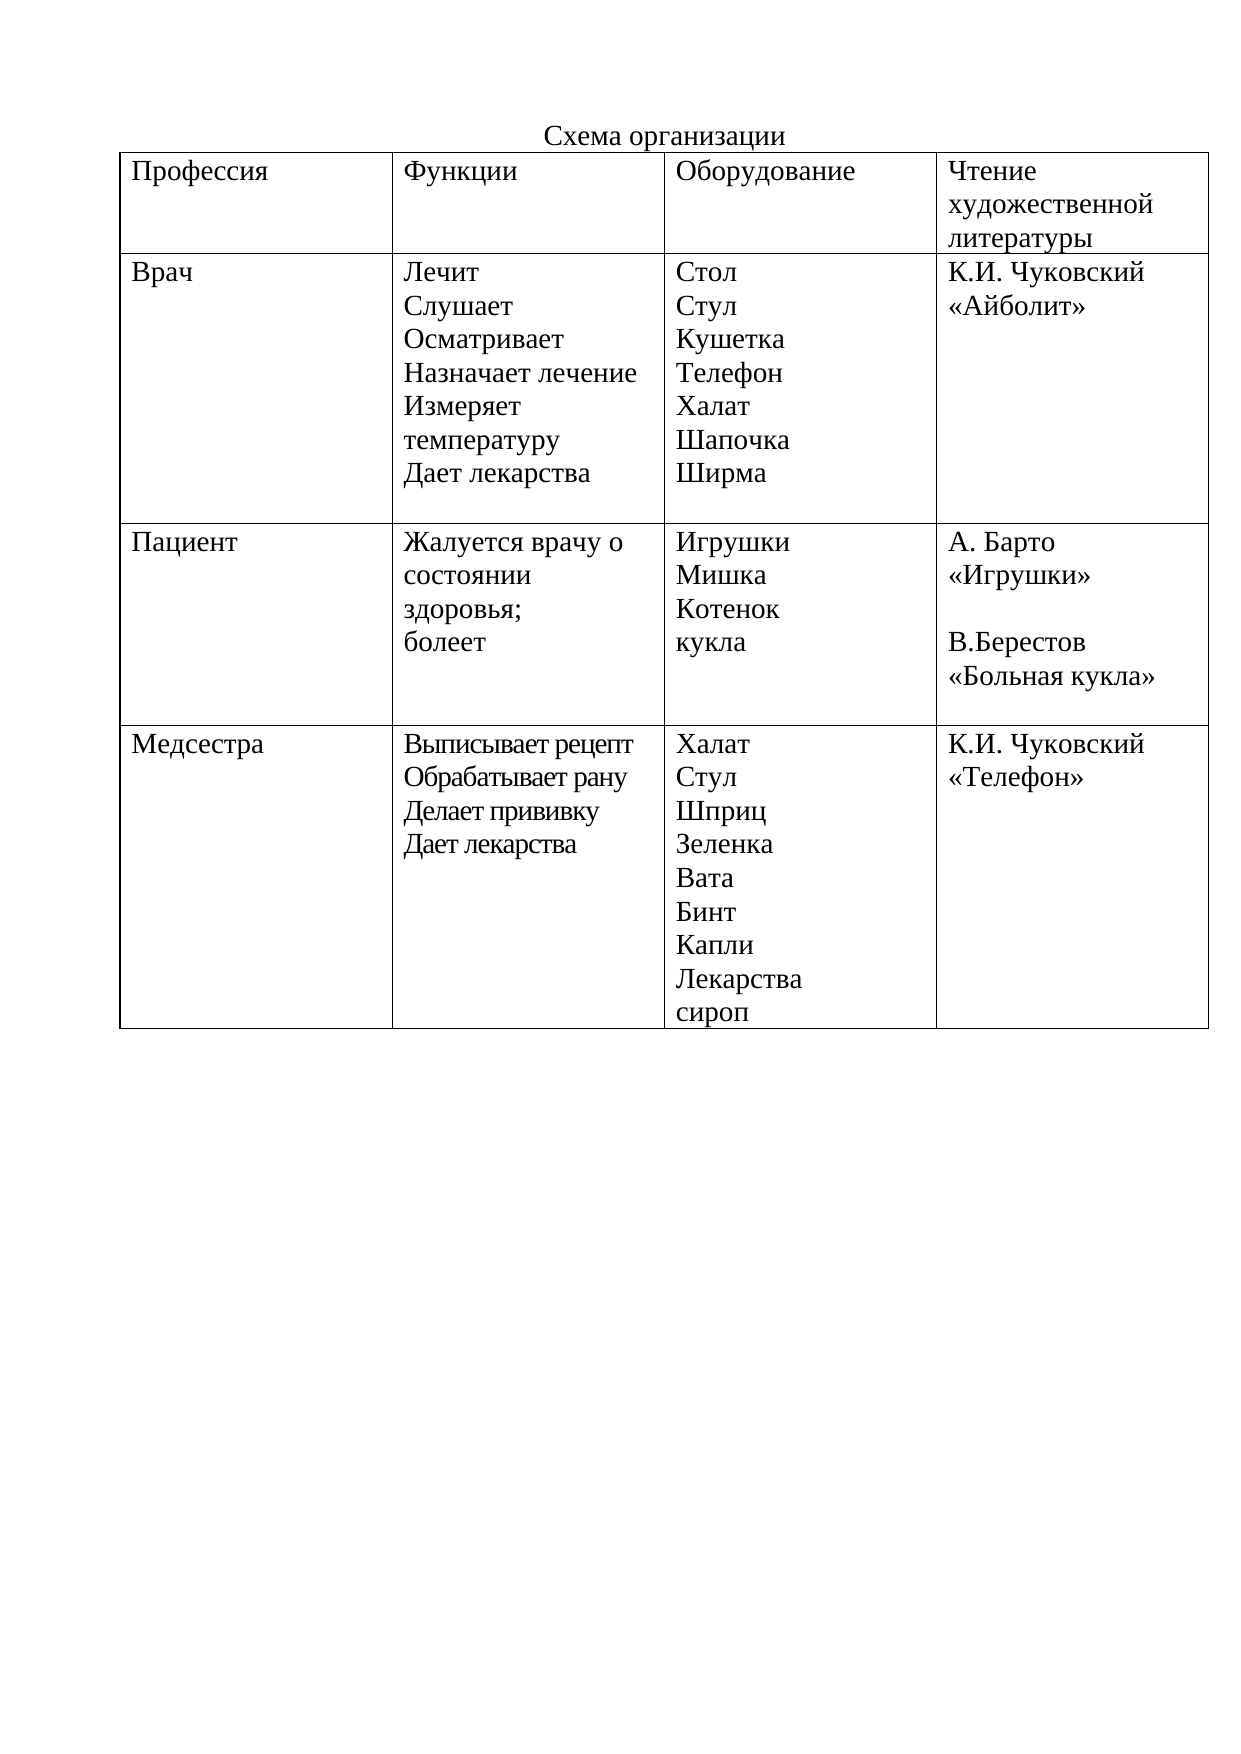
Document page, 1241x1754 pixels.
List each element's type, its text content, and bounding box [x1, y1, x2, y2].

table_header Чтение художественной литературы [937, 153, 1208, 253]
table_cell К.И. Чуковский «Айболит» [937, 254, 1208, 523]
table_cell Пациент [121, 524, 392, 725]
table_cell Медсестра [121, 726, 392, 1028]
text Схема организации [177, 118, 1152, 152]
table_cell Лечит Слушает Осматривает Назначает лечение Измеряет температуру Дает лекарства [393, 254, 664, 523]
table_cell Жалуется врачу о состоянии здоровья; болеет [393, 524, 664, 725]
table_cell Выписывает рецепт Обрабатывает рану Делает прививку Дает лекарства [393, 726, 664, 1028]
table_cell Стол Стул Кушетка Телефон Халат Шапочка Ширма [665, 254, 936, 523]
table_cell Врач [121, 254, 392, 523]
table_cell Халат Стул Шприц Зеленка Вата Бинт Капли Лекарства сироп [665, 726, 936, 1028]
table_cell К.И. Чуковский «Телефон» [937, 726, 1208, 1028]
table_cell Игрушки Мишка Котенок кукла [665, 524, 936, 725]
table_header Профессия [121, 153, 392, 253]
table_header Функции [393, 153, 664, 253]
table_cell А. Барто «Игрушки» В.Берестов «Больная кукла» [937, 524, 1208, 725]
table_header Оборудование [665, 153, 936, 253]
